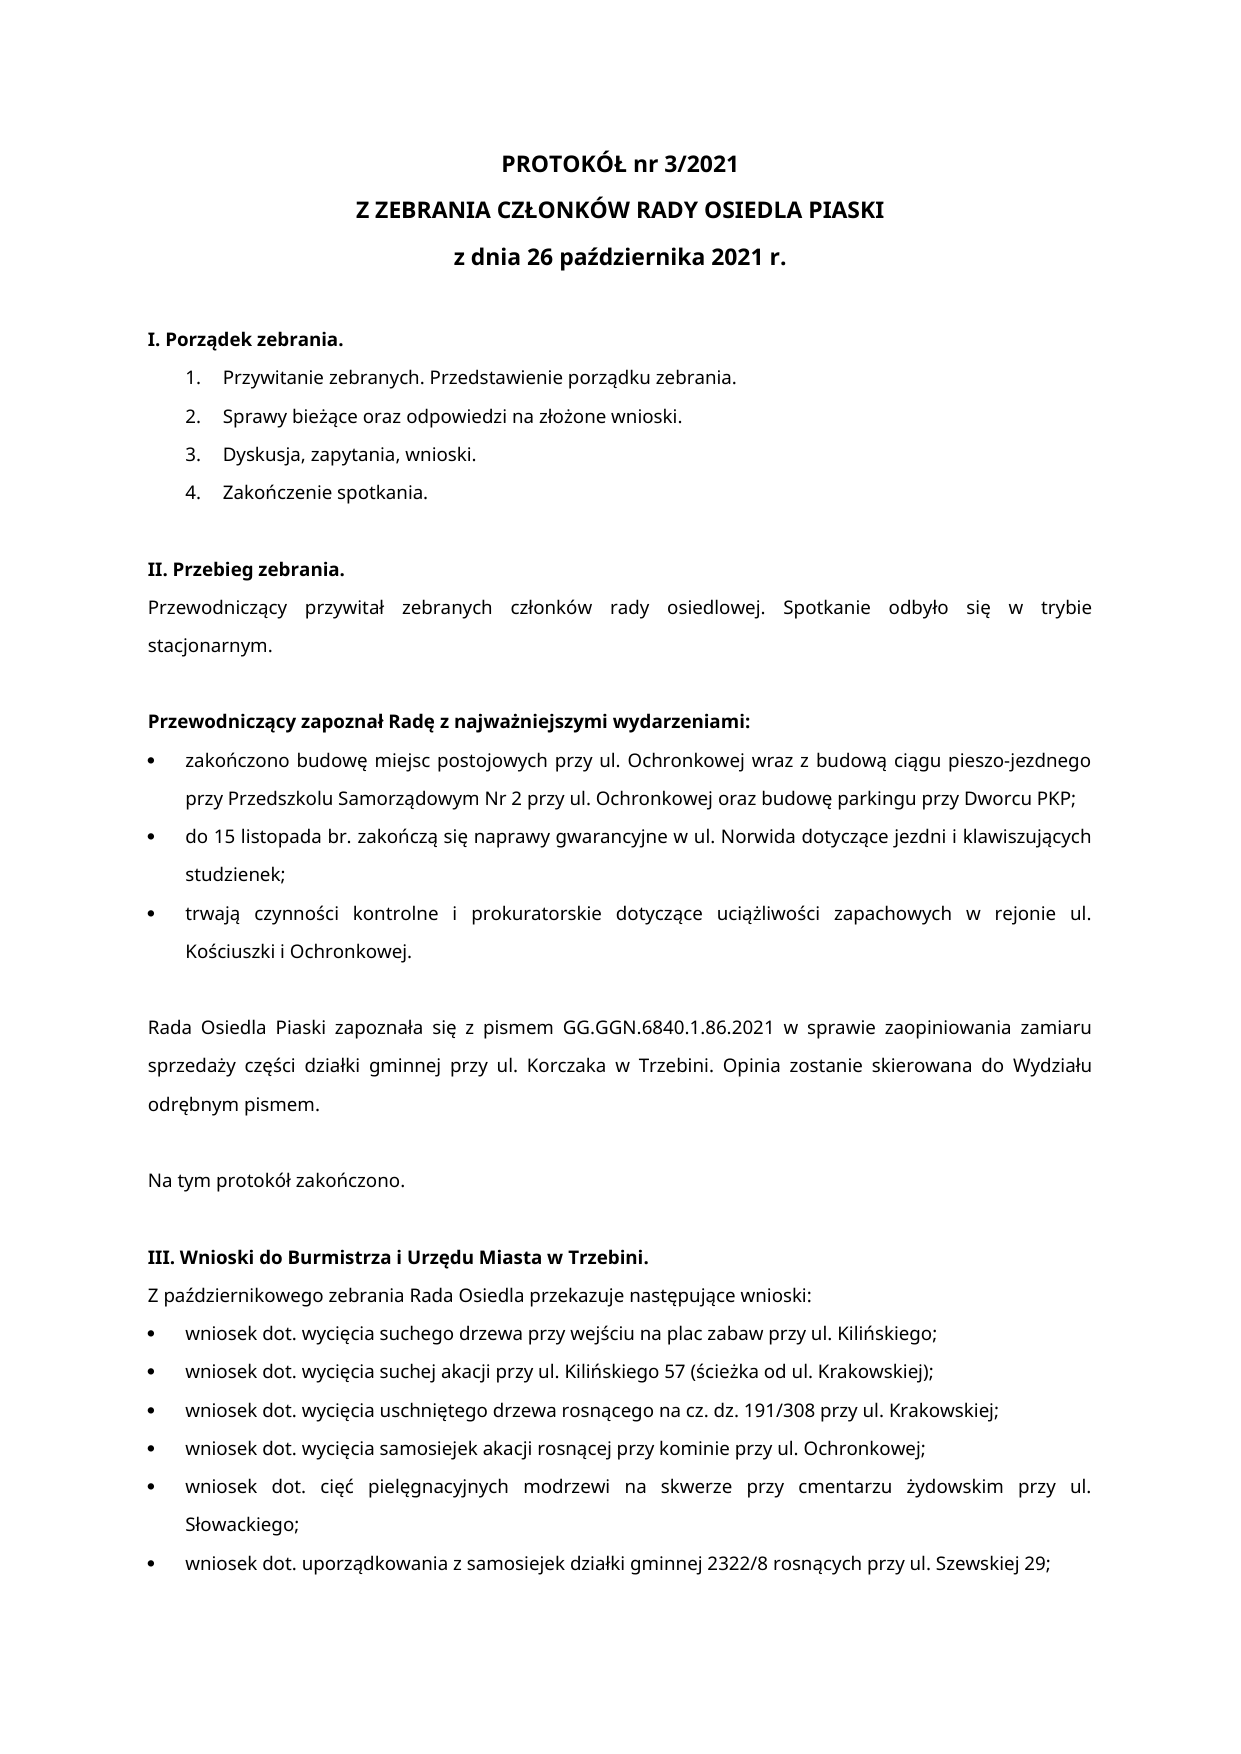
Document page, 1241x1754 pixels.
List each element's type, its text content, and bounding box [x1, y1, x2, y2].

list wniosek dot. uporządkowania z samosiejek działki gminnej 2322/8 rosnących przy ul. Szewskiej 29; [148, 1550, 1093, 1575]
list do 15 listopada br. zakończą się naprawy gwarancyjne w ul. Norwida dotyczące jezdni i klawiszujących studzienek; [148, 823, 1093, 887]
text Na tym protokół zakończono. [148, 1167, 1093, 1193]
list Zakończenie spotkania. [185, 479, 1093, 505]
list wniosek dot. cięć pielęgnacyjnych modrzewi na skwerze przy cmentarzu żydowskim przy ul. Słowackiego; [148, 1473, 1093, 1537]
list trwają czynności kontrolne i prokuratorskie dotyczące uciążliwości zapachowych w rejonie ul. Kościuszki i Ochronkowej. [148, 900, 1093, 964]
text I. Porządek zebrania. [148, 326, 1093, 352]
list wniosek dot. wycięcia suchego drzewa przy wejściu na plac zabaw przy ul. Kilińskiego; [148, 1320, 1093, 1346]
text Przewodniczący zapoznał Radę z najważniejszymi wydarzeniami: [148, 709, 1093, 734]
text PROTOKÓŁ nr 3/2021 Z ZEBRANIA CZŁONKÓW RADY OSIEDLA PIASKI z dnia 26 października 2021 r. [148, 148, 1093, 273]
list Dyskusja, zapytania, wnioski. [185, 441, 1093, 467]
list zakończono budowę miejsc postojowych przy ul. Ochronkowej wraz z budową ciągu pieszo-jezdnego przy Przedszkolu Samorządowym Nr 2 przy ul. Ochronkowej oraz budowę parkingu przy Dworcu PKP; [148, 747, 1093, 811]
list Sprawy bieżące oraz odpowiedzi na złożone wnioski. [185, 403, 1093, 428]
text Przewodniczący przywitał zebranych członków rady osiedlowej. Spotkanie odbyło się w trybie stacjonarnym. [148, 594, 1093, 658]
list wniosek dot. wycięcia suchej akacji przy ul. Kilińskiego 57 (ścieżka od ul. Krakowskiej); [148, 1359, 1093, 1384]
list wniosek dot. wycięcia samosiejek akacji rosnącej przy kominie przy ul. Ochronkowej; [148, 1435, 1093, 1461]
list wniosek dot. wycięcia uschniętego drzewa rosnącego na cz. dz. 191/308 przy ul. Krakowskiej; [148, 1397, 1093, 1422]
list Przywitanie zebranych. Przedstawienie porządku zebrania. [185, 365, 1093, 390]
text II. Przebieg zebrania. [148, 556, 1093, 581]
text Z październikowego zebrania Rada Osiedla przekazuje następujące wnioski: [148, 1282, 1093, 1308]
text III. Wnioski do Burmistrza i Urzędu Miasta w Trzebini. [148, 1244, 1093, 1269]
text Rada Osiedla Piaski zapoznała się z pismem GG.GGN.6840.1.86.2021 w sprawie zaopiniowania zamiaru sprzedaży części działki gminnej przy ul. Korczaka w Trzebini. Opinia zostanie skierowana do Wydziału odrębnym pismem. [148, 1014, 1093, 1117]
